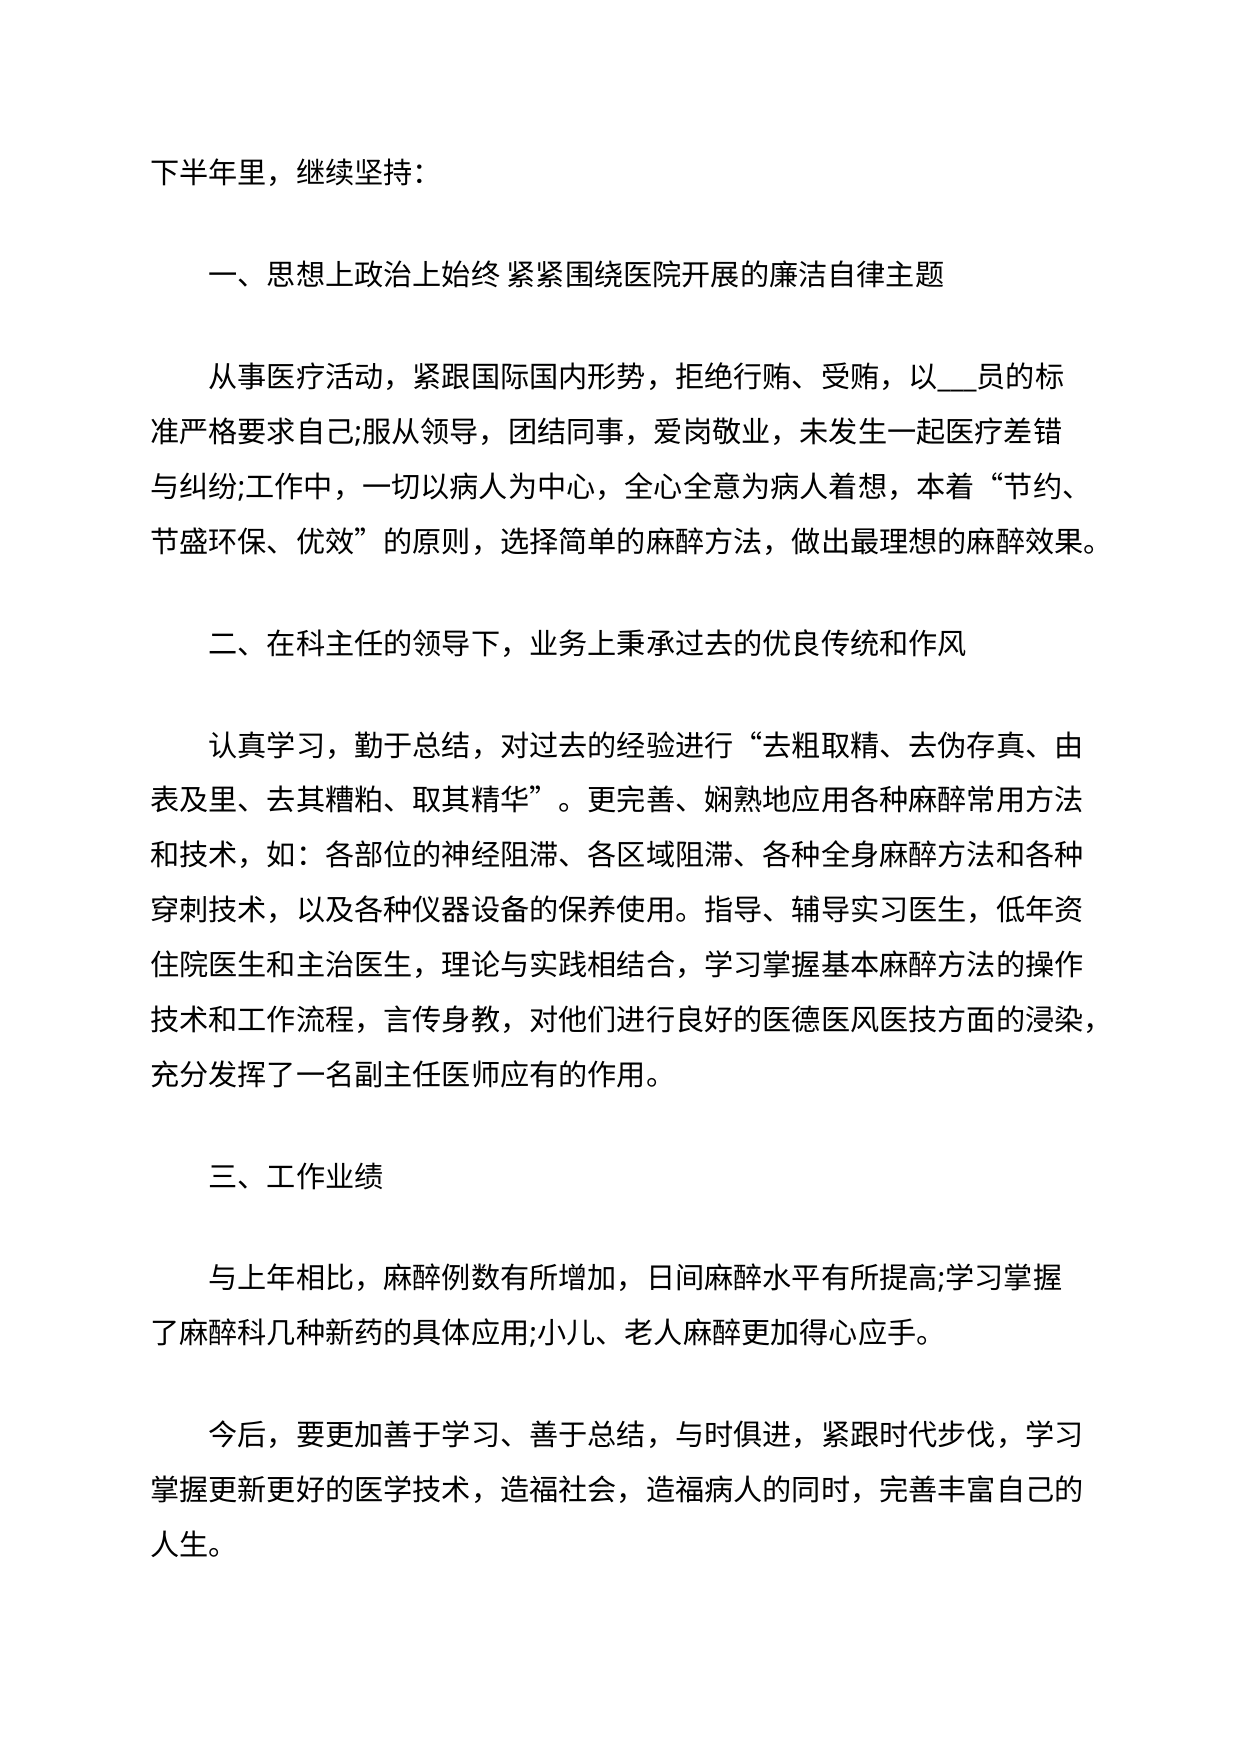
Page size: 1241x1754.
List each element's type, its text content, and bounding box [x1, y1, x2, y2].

text 一、思想上政治上始终 紧紧围绕医院开展的廉洁自律主题 [150, 252, 1090, 294]
text 与上年相比，麻醉例数有所增加，日间麻醉水平有所提高;学习掌握了麻醉科几种新药的具体应用;小儿、老人麻醉更加得心应手。 [150, 1255, 1090, 1352]
text 二、在科主任的领导下，业务上秉承过去的优良传统和作风 [150, 620, 1090, 663]
text 认真学习，勤于总结，对过去的经验进行“去粗取精、去伪存真、由表及里、去其糟粕、取其精华”。更完善、娴熟地应用各种麻醉常用方法和技术，如：各部位的神经阻滞、各区域阻滞、各种全身麻醉方法和各种穿刺技术，以及各种仪器设备的保养使用。指导、辅导实习医生，低年资住院医生和主治医生，理论与实践相结合，学习掌握基本麻醉方法的操作技术和工作流程，言传身教，对他们进行良好的医德医风医技方面的浸染，充分发挥了一名副主任医师应有的作用。 [150, 722, 1090, 1094]
text 从事医疗活动，紧跟国际国内形势，拒绝行贿、受贿，以___员的标准严格要求自己;服从领导，团结同事，爱岗敬业，未发生一起医疗差错与纠纷;工作中，一切以病人为中心，全心全意为病人着想，本着“节约、节盛环保、优效”的原则，选择简单的麻醉方法，做出最理想的麻醉效果。 [150, 353, 1090, 561]
text 今后，要更加善于学习、善于总结，与时俱进，紧跟时代步伐，学习掌握更新更好的医学技术，造福社会，造福病人的同时，完善丰富自己的人生。 [150, 1412, 1090, 1564]
text 三、工作业绩 [150, 1153, 1090, 1196]
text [150, 150, 1090, 192]
